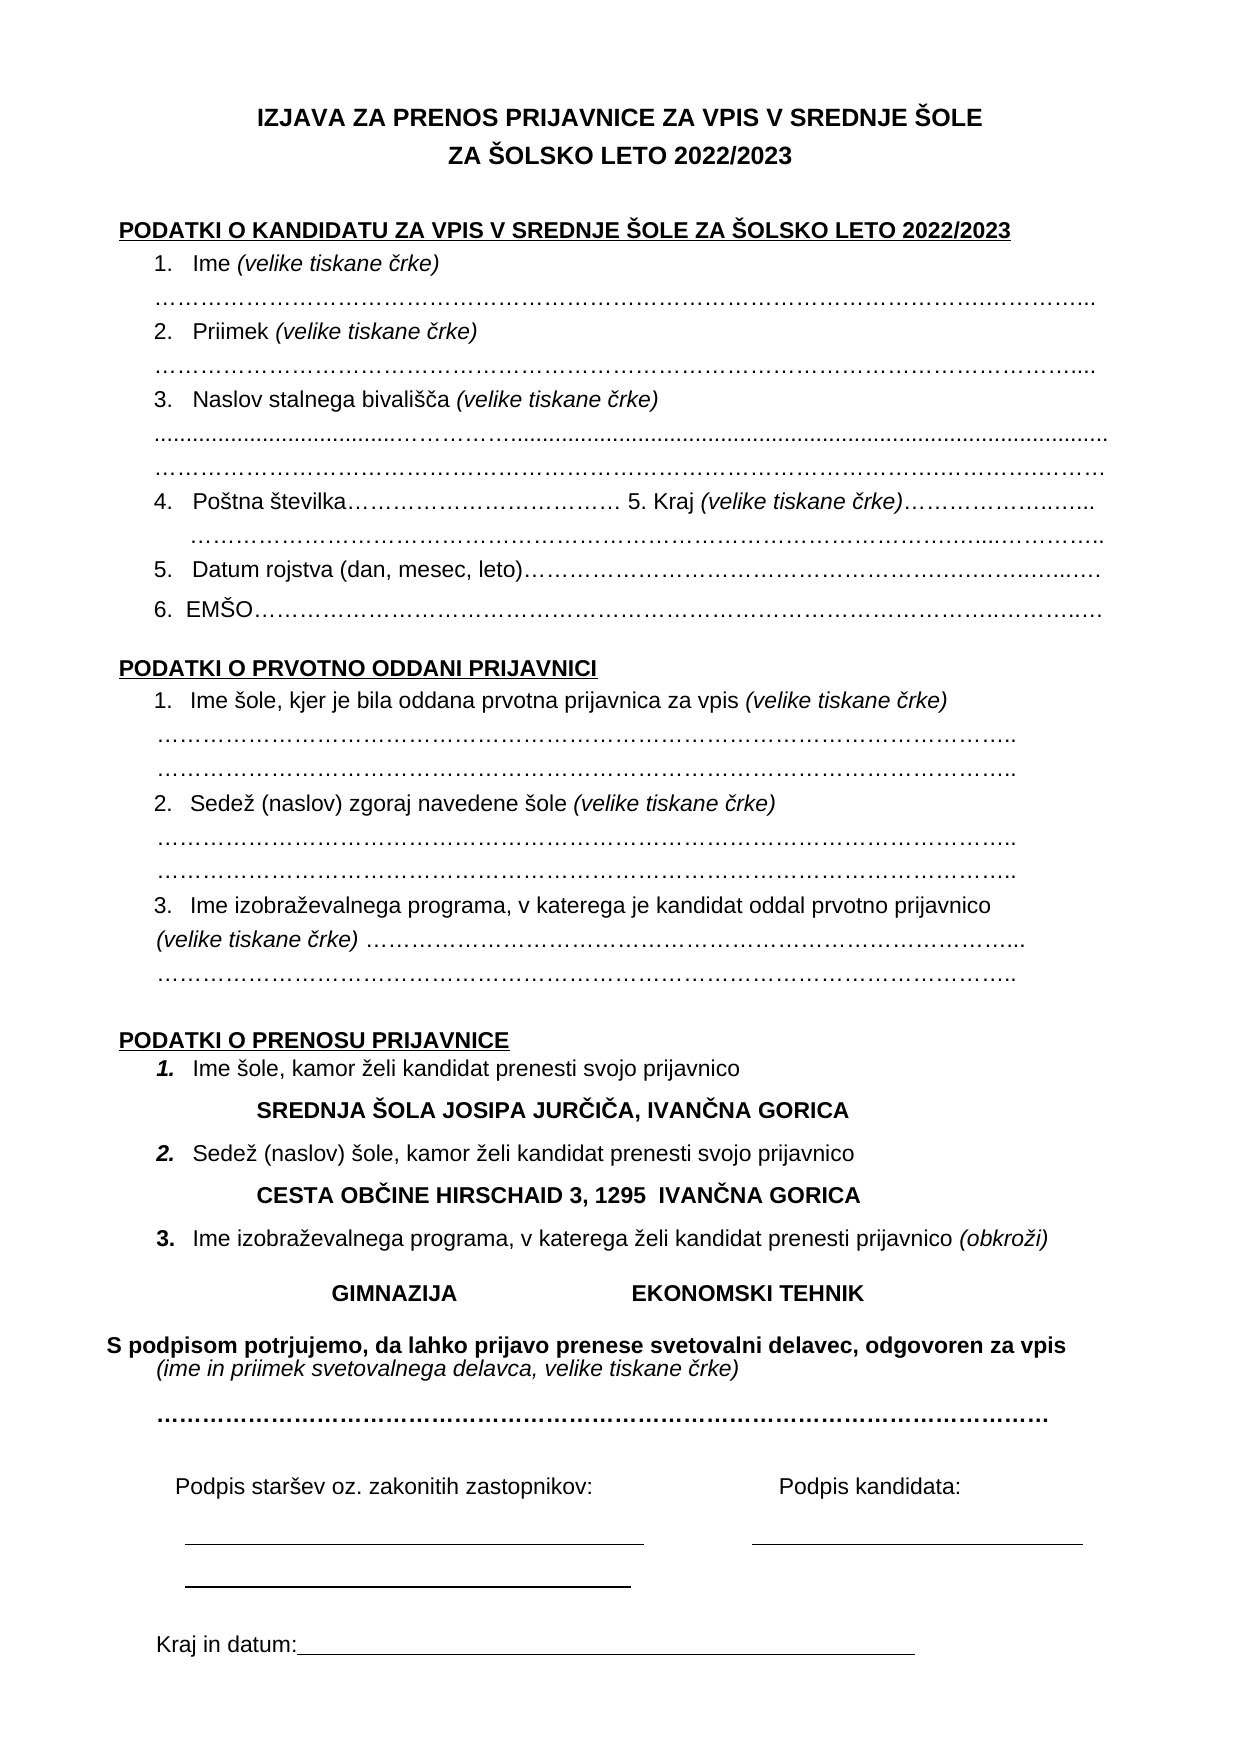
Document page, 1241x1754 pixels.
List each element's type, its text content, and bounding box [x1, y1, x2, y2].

text ……………………………………………………………………………………….…....………….. 5. Datum rojstva (dan, mesec, leto)……………………………………………….….……..…...…. [154, 517, 1134, 584]
list Priimek (velike tiskane črke) [154, 313, 1134, 346]
list GIMNAZIJA EKONOMSKI TEHNIK [156, 1279, 1134, 1306]
subtitle ……………………………………………………………………………………………………… [156, 1401, 1134, 1427]
text (ime in priimek svetovalnega delavca, velike tiskane črke) [156, 1358, 1134, 1381]
text ………………………………………………………………………………………………………….... [154, 347, 1134, 380]
list Ime šole, kamor želi kandidat prenesti svojo prijavnico [156, 1054, 1134, 1081]
list SREDNJA ŠOLA JOSIPA JURČIČA, IVANČNA GORICA [192, 1097, 1134, 1123]
list Ime šole, kjer je bila oddana prvotna prijavnica za vpis (velike tiskane črke) [154, 682, 1134, 715]
text ………………………………………………………………………………………………….. [156, 852, 1134, 886]
list Ime izobraževalnega programa, v katerega je kandidat oddal prvotno prijavnico [154, 887, 1134, 920]
subtitle S podpisom potrjujemo, da lahko prijavo prenese svetovalni delavec, odgovoren za vpis [106, 1335, 1093, 1358]
list Sedež (naslov) šole, kamor želi kandidat prenesti svojo prijavnico [156, 1140, 1134, 1166]
text (velike tiskane črke) …………………………………………………………………………... [156, 921, 1134, 954]
text ………………………………………………………………………………………………….. [156, 818, 1134, 852]
list Sedež (naslov) zgoraj navedene šole (velike tiskane črke) [154, 784, 1134, 818]
text ......................................…………….............................................................................................. [154, 415, 1134, 448]
text ………………………………………………………………………………………………….. [156, 750, 1134, 783]
list Poštna številka……………………………… 5. Kraj (velike tiskane črke)………………..…... [154, 483, 1134, 516]
list CESTA OBČINE HIRSCHAID 3, 1295 IVANČNA GORICA [192, 1182, 1134, 1209]
list Naslov stalnega bivališča (velike tiskane črke) [154, 381, 1134, 414]
text Kraj in datum: [156, 1631, 1134, 1657]
text 6. EMŠO……………………………………………………………………………………..………..… [154, 584, 1134, 626]
text ………………………………………………………………………………………………….. [156, 954, 1134, 988]
subtitle IZJAVA ZA PRENOS PRIJAVNICE ZA VPIS V SREDNJE ŠOLE [106, 103, 1134, 132]
subtitle PODATKI O PRENOSU PRIJAVNICE [118, 1027, 1134, 1053]
subtitle PODATKI O PRVOTNO ODDANI PRIJAVNICI [118, 655, 1134, 681]
text ……………………………………………………………………………………………….…………... [154, 278, 1134, 312]
text PODATKI O KANDIDATU ZA VPIS V SREDNJE ŠOLE ZA ŠOLSKO LETO 2022/2023 [118, 217, 1134, 244]
text ………………………………………………………………………………………….………….……… [154, 449, 1134, 482]
subtitle ZA ŠOLSKO LETO 2022/2023 [106, 141, 1134, 169]
list Ime (velike tiskane črke) [154, 244, 1134, 278]
text ………………………………………………………………………………………………….. [156, 716, 1134, 749]
list Ime izobraževalnega programa, v katerega želi kandidat prenesti prijavnico (obkroži) [156, 1225, 1134, 1251]
text Podpis staršev oz. zakonitih zastopnikov: Podpis kandidata: [175, 1473, 1134, 1499]
